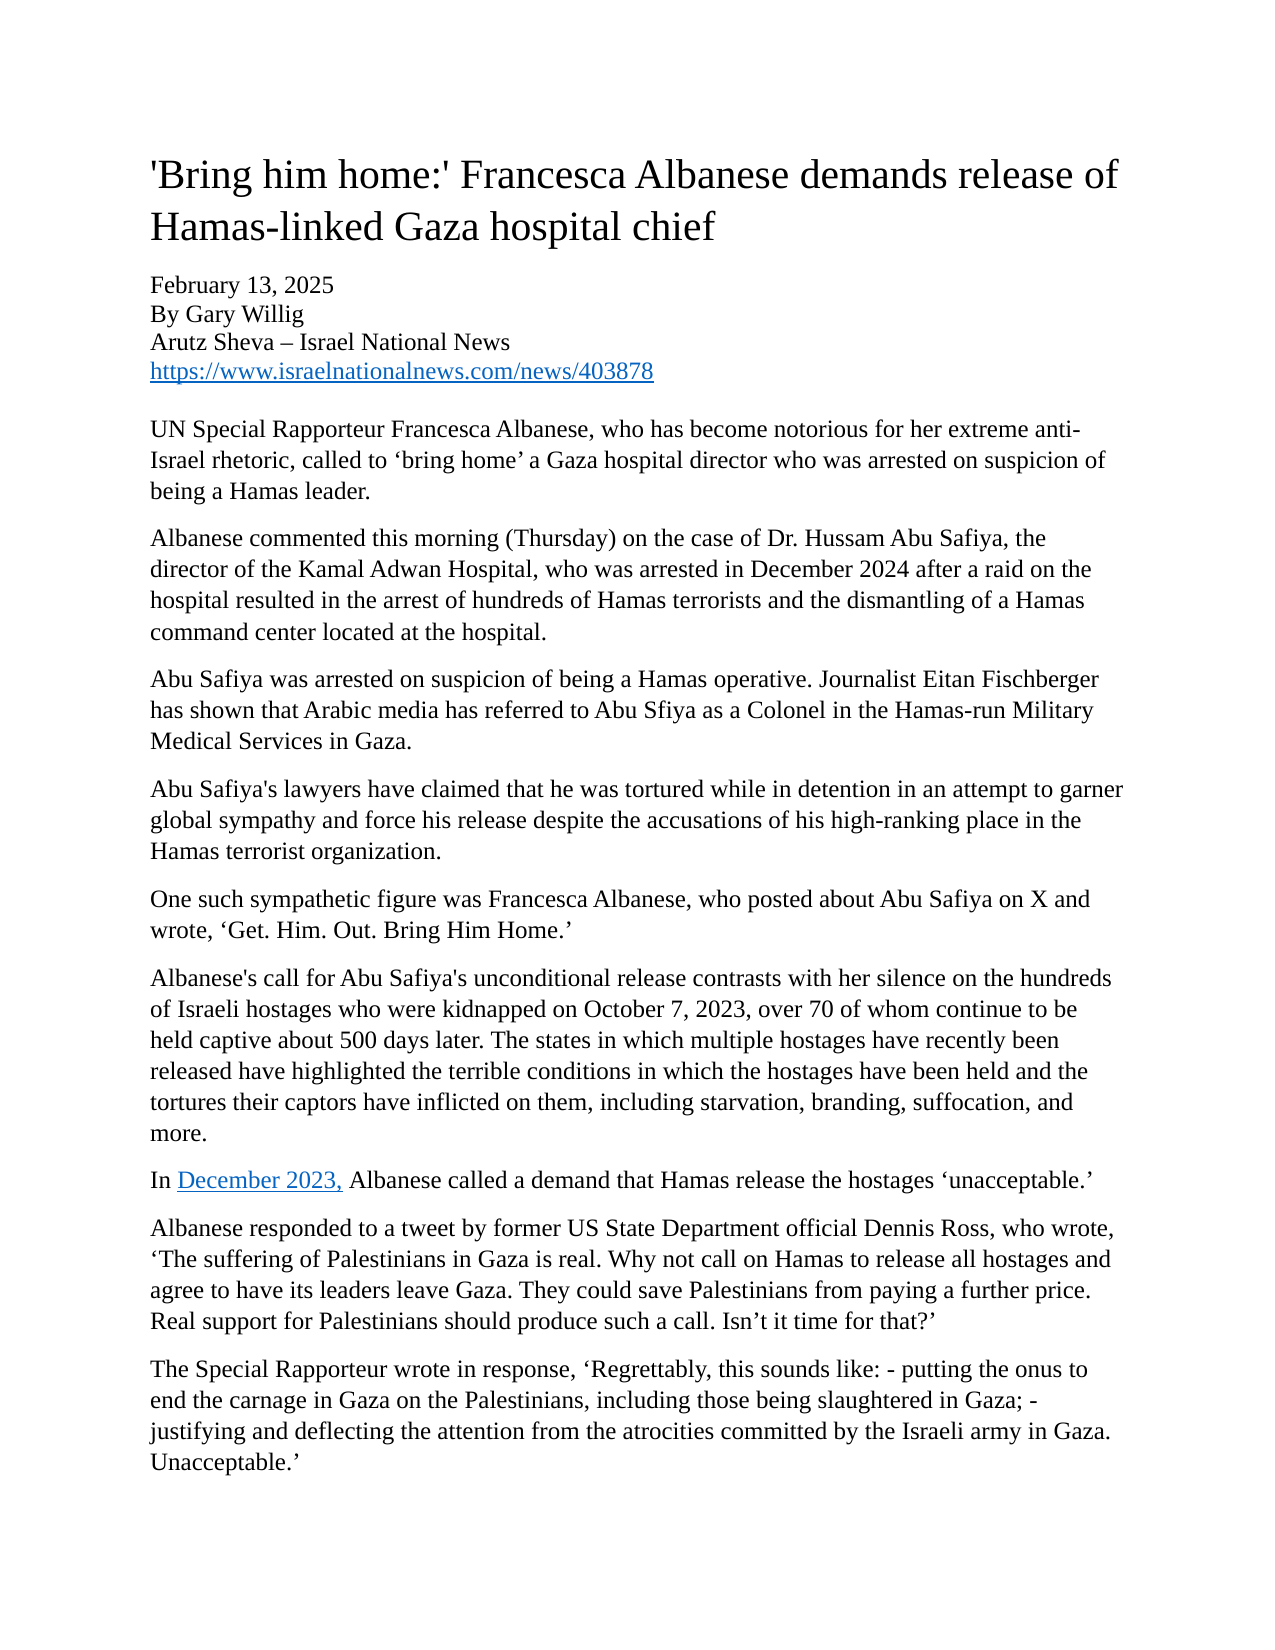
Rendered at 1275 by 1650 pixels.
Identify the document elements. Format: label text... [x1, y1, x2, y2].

text One such sympathetic figure was Francesca Albanese, who posted about Abu Safiya on X and wrote, ‘Get. Him. Out. Bring Him Home.’ [150, 884, 1125, 944]
text UN Special Rapporteur Francesca Albanese, who has become notorious for her extreme anti-Israel rhetoric, called to ‘bring home’ a Gaza hospital director who was arrested on suspicion of being a Hamas leader. [150, 414, 1125, 504]
text The Special Rapporteur wrote in response, ‘Regrettably, this sounds like: - putting the onus to end the carnage in Gaza on the Palestinians, including those being slaughtered in Gaza; - justifying and deflecting the attention from the atrocities committed by the Israeli army in Gaza. Unacceptable.’ [150, 1354, 1125, 1476]
text Albanese commented this morning (Thursday) on the case of Dr. Hussam Abu Safiya, the director of the Kamal Adwan Hospital, who was arrested in December 2024 after a raid on the hospital resulted in the arrest of hundreds of Hamas terrorists and the dismantling of a Hamas command center located at the hospital. [150, 523, 1125, 645]
text February 13, 2025 [150, 270, 1125, 299]
text In December 2023, Albanese called a demand that Hamas release the hostages ‘unacceptable.’ [150, 1166, 1125, 1194]
text 'Bring him home:' Francesca Albanese demands release of Hamas-linked Gaza hospital chief [150, 150, 1125, 249]
text Arutz Sheva – Israel National News [150, 327, 1125, 356]
text Albanese responded to a tweet by former US State Department official Dennis Ross, who wrote, ‘The suffering of Palestinians in Gaza is real. Why not call on Hamas to release all hostages and agree to have its leaders leave Gaza. They could save Palestinians from paying a further price. Real support for Palestinians should produce such a call. Isn’t it time for that?’ [150, 1213, 1125, 1335]
text https://www.israelnationalnews.com/news/403878 [150, 356, 1125, 385]
text Abu Safiya's lawyers have claimed that he was tortured while in detention in an attempt to garner global sympathy and force his release despite the accusations of his high-ranking place in the Hamas terrorist organization. [150, 774, 1125, 865]
text Albanese's call for Abu Safiya's unconditional release contrasts with her silence on the hundreds of Israeli hostages who were kidnapped on October 7, 2023, over 70 of whom continue to be held captive about 500 days later. The states in which multiple hostages have recently been released have highlighted the terrible conditions in which the hostages have been held and the tortures their captors have inflicted on them, including starvation, branding, suffocation, and more. [150, 963, 1125, 1147]
text Abu Safiya was arrested on suspicion of being a Hamas operative. Journalist Eitan Fischberger has shown that Arabic media has referred to Abu Sfiya as a Colonel in the Hamas-run Military Medical Services in Gaza. [150, 664, 1125, 755]
text By Gary Willig [150, 299, 1125, 327]
